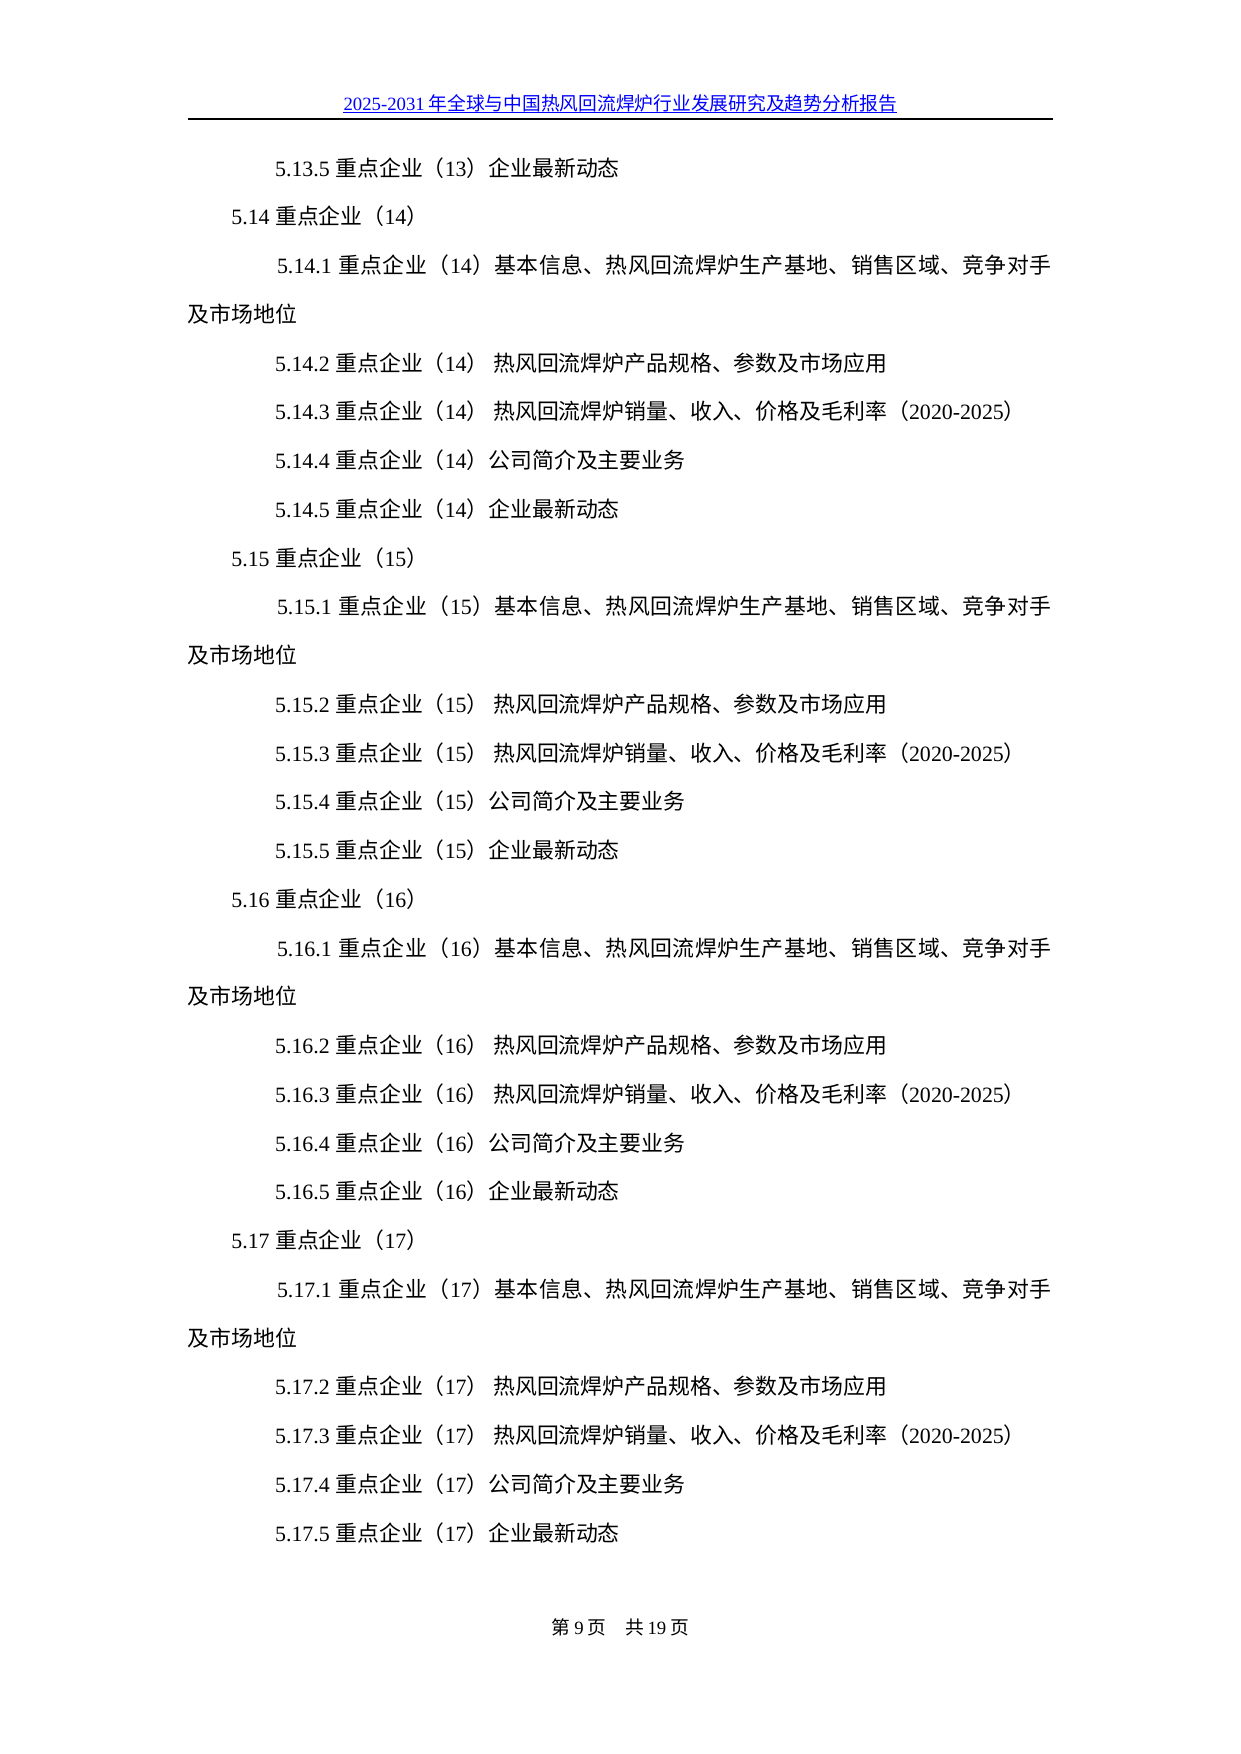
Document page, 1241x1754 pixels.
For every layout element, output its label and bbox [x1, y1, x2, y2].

text [187, 150, 1053, 1548]
